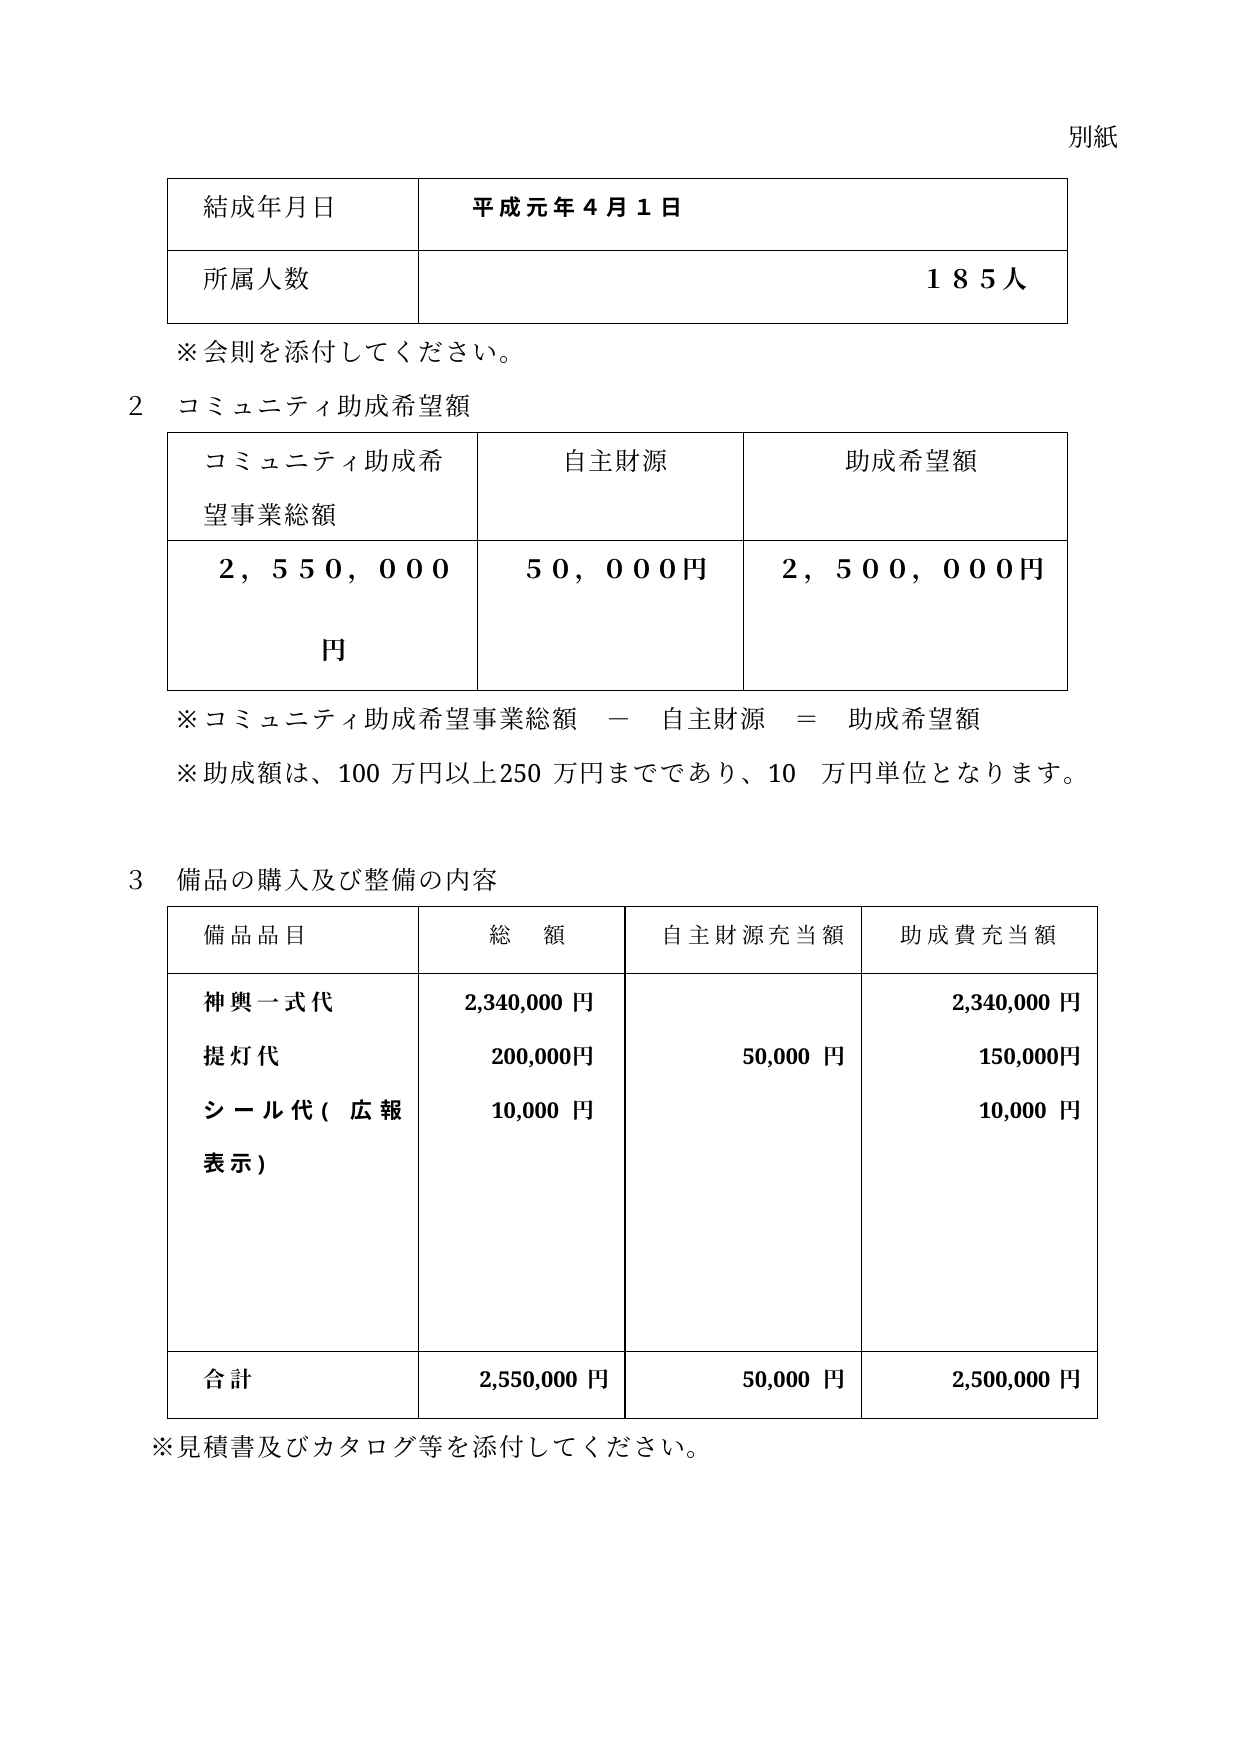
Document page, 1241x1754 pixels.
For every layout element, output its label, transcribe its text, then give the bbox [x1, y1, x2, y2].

table_header 自主財源 [478, 433, 743, 540]
text ※助成額は、100万円以上250万円までであり、10万円単位となります。 [123, 745, 1117, 798]
text ２ コミュニティ助成希望額 [123, 378, 1117, 432]
text ※見積書及びカタログ等を添付してください。 [123, 1419, 1117, 1473]
table_cell 神輿一式代 提灯代 シール代(広報表示) [168, 974, 418, 1351]
table_header コミュニティ助成希望事業総額 [168, 433, 477, 540]
table_cell 2,550,000円 [419, 1352, 624, 1418]
table_header 総 額 [419, 907, 624, 973]
table_header 備品品目 [168, 907, 418, 973]
table_cell 合計 [168, 1352, 418, 1418]
table_header 助成希望額 [744, 433, 1067, 540]
table_cell 50,000円 [626, 1352, 861, 1418]
table_cell 所属人数 [168, 251, 418, 323]
table_cell 50,000円 [626, 974, 861, 1351]
table_cell ２，５００，０００円 [744, 541, 1067, 690]
text ※会則を添付してください。 [123, 324, 1117, 378]
table_cell 平成元年４月１日 [419, 179, 1067, 250]
table_cell １８５人 [419, 251, 1067, 323]
table_header 自主財源充当額 [626, 907, 861, 973]
table_cell 2,340,000円 200,000円 10,000円 [419, 974, 624, 1351]
table_cell ２，５５０，０００円 [168, 541, 477, 690]
table_header 助成費充当額 [862, 907, 1097, 973]
table_cell 2,340,000円 150,000円 10,000円 [862, 974, 1097, 1351]
table_cell 2,500,000円 [862, 1352, 1097, 1418]
text ※コミュニティ助成希望事業総額 － 自主財源 ＝ 助成希望額 [123, 691, 1117, 745]
table_cell 結成年月日 [168, 179, 418, 250]
table_cell ５０，０００円 [478, 541, 743, 690]
text ３ 備品の購入及び整備の内容 [123, 852, 1117, 906]
